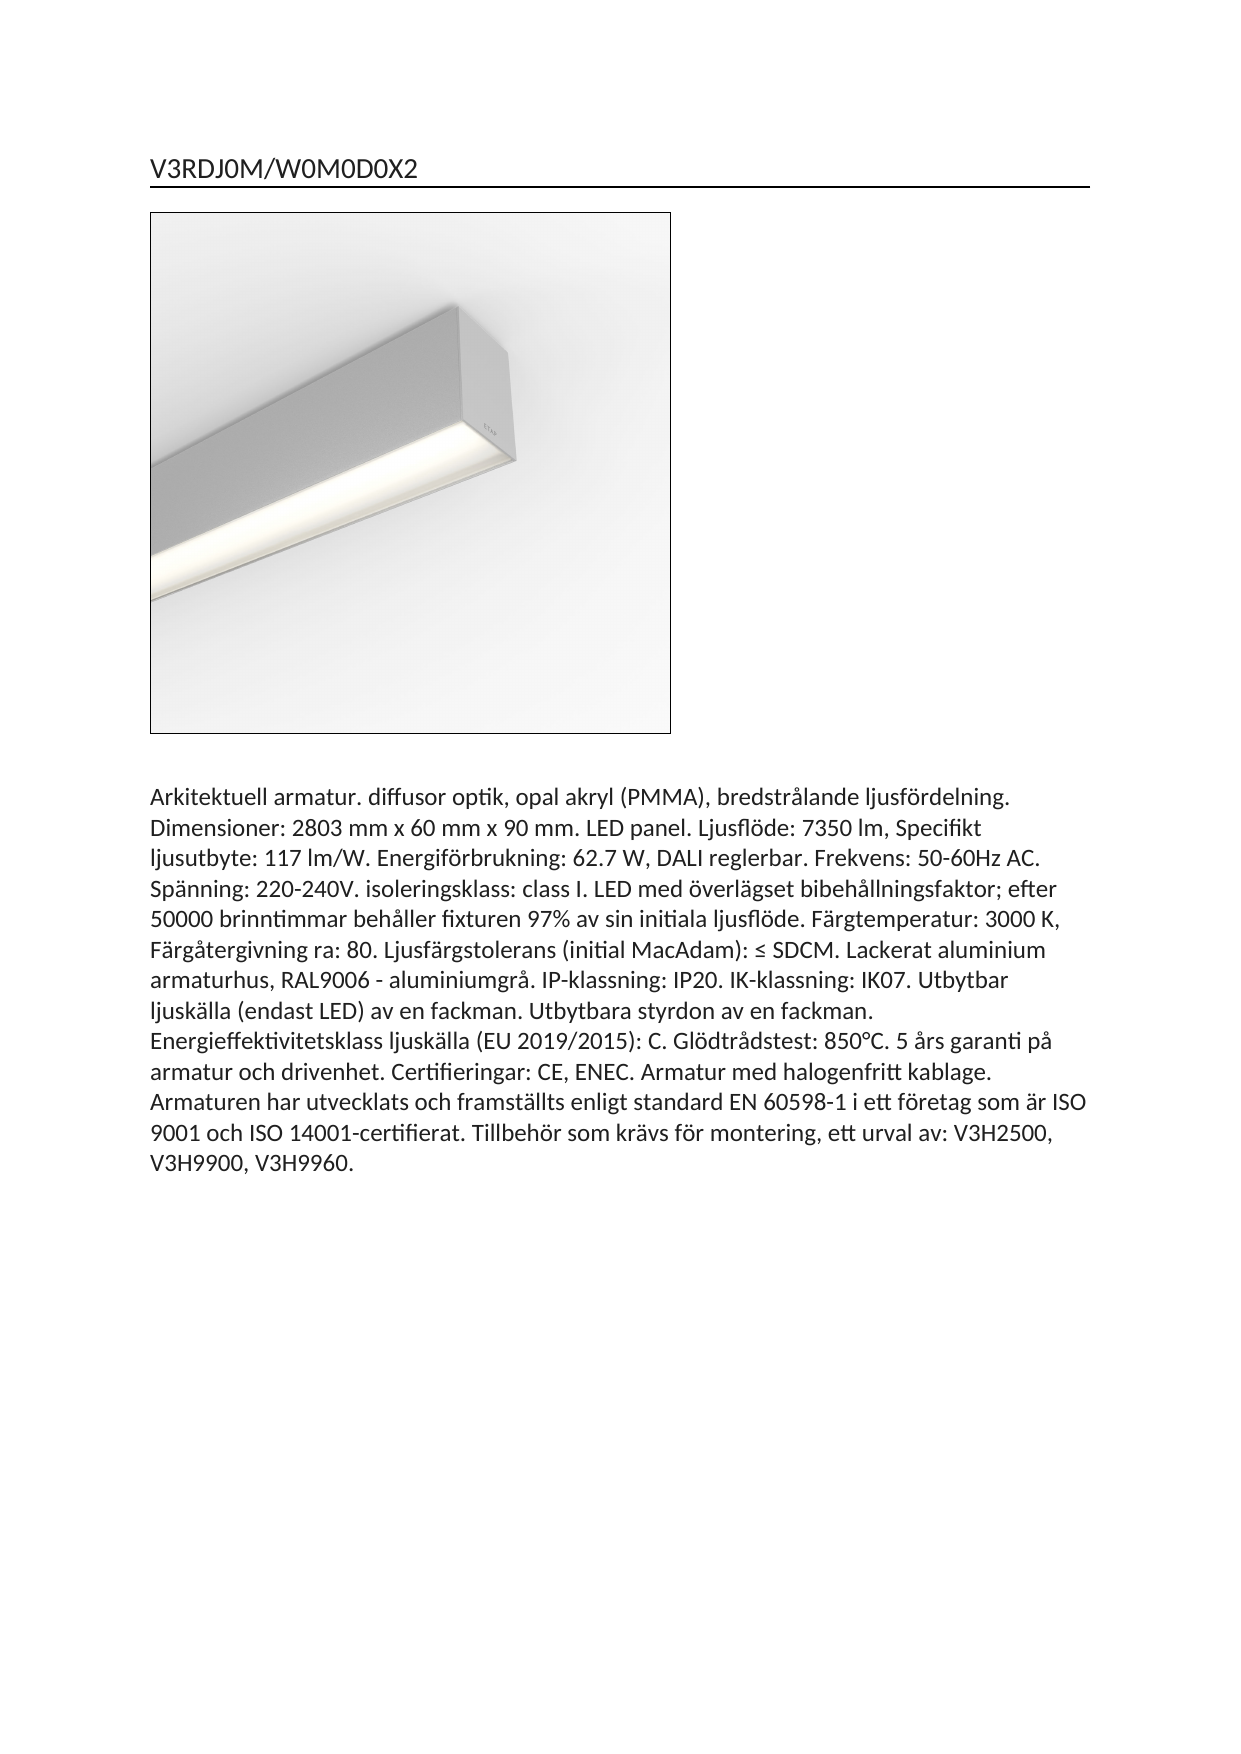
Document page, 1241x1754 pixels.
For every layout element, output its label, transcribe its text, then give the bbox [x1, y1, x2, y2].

picture [151, 213, 670, 733]
text V3RDJ0M/W0M0D0X2 [150, 150, 1090, 186]
text Arkitektuell armatur. diffusor optik, opal akryl (PMMA), bredstrålande ljusfördelning. Dimensioner: 2803 mm x 60 mm x 90 mm. LED panel. Ljusflöde: 7350 lm, Specifikt ljusutbyte: 117 lm/W. Energiförbrukning: 62.7 W, DALI reglerbar. Frekvens: 50-60Hz AC. Spänning: 220-240V. isoleringsklass: class I. LED med överlägset bibehållningsfaktor; efter 50000 brinntimmar behåller fixturen 97% av sin initiala ljusflöde. Färgtemperatur: 3000 K, Färgåtergivning ra: 80. Ljusfärgstolerans (initial MacAdam): ≤ SDCM. Lackerat aluminium armaturhus, RAL9006 - aluminiumgrå. IP-klassning: IP20. IK-klassning: IK07. Utbytbar ljuskälla (endast LED) av en fackman. Utbytbara styrdon av en fackman. Energieffektivitetsklass ljuskälla (EU 2019/2015): C. Glödtrådstest: 850°C. 5 års garanti på armatur och drivenhet. Certifieringar: CE, ENEC. Armatur med halogenfritt kablage. Armaturen har utvecklats och framställts enligt standard EN 60598-1 i ett företag som är ISO 9001 och ISO 14001-certifierat. Tillbehör som krävs för montering, ett urval av: V3H2500, V3H9900, V3H9960. [150, 781, 1090, 1178]
